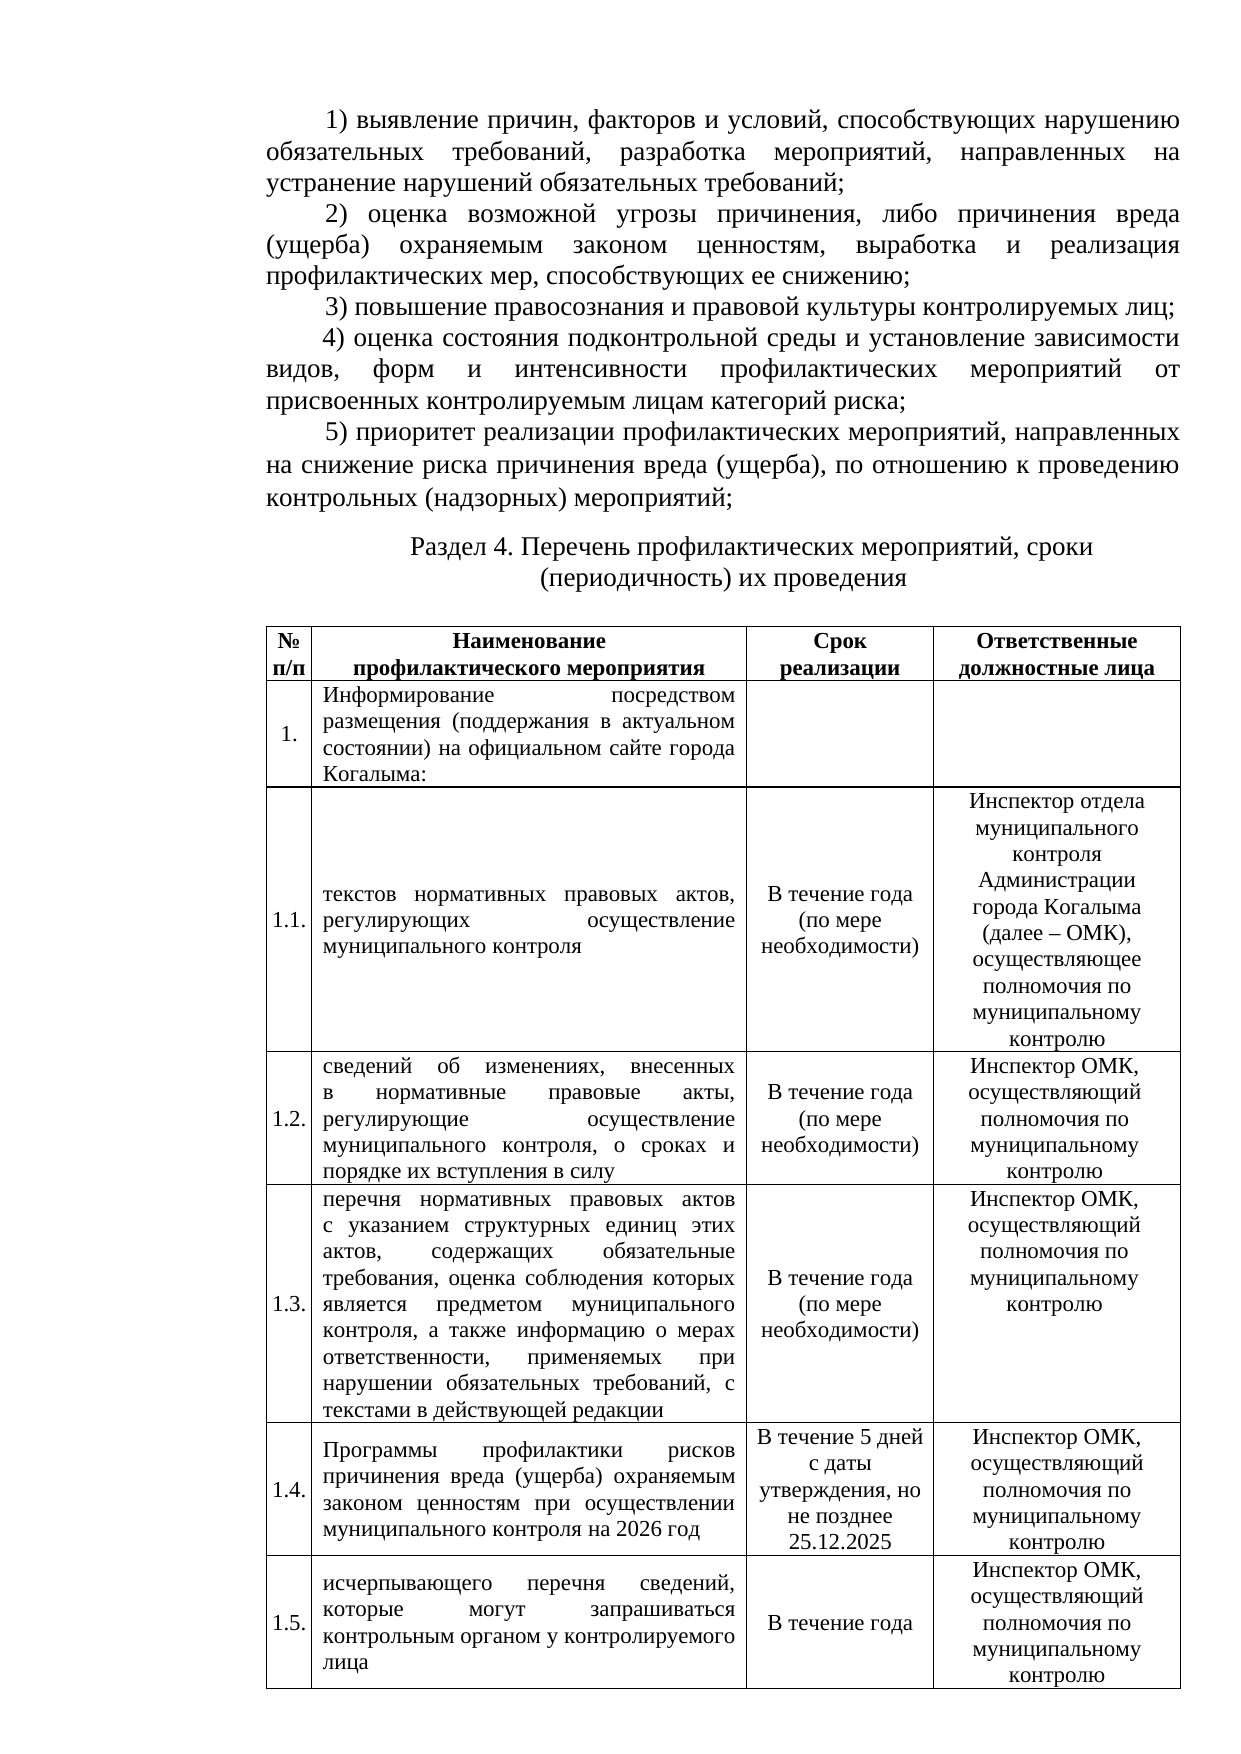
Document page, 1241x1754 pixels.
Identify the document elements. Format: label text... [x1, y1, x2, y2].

table_cell 1.2. [267, 1052, 311, 1184]
text 3) повышение правосознания и правовой культуры контролируемых лиц; [266, 290, 1181, 321]
table_cell В течение года [747, 1556, 933, 1688]
table_header Наименование профилактического мероприятия [312, 627, 746, 680]
text Раздел 4. Перечень профилактических мероприятий, сроки (периодичность) их проведения [266, 530, 1181, 593]
table_cell текстов нормативных правовых актов, регулирующих осуществление муниципального контроля [312, 788, 746, 1051]
table_header Срок реализации [747, 627, 933, 680]
table_cell Инспектор ОМК, осуществляющий полномочия по муниципальному контролю [934, 1052, 1180, 1184]
table_cell Инспектор ОМК, осуществляющий полномочия по муниципальному контролю [934, 1185, 1180, 1422]
text 4) оценка состояния подконтрольной среды и установление зависимости видов, форм и интенсивности профилактических мероприятий от присвоенных контролируемым лицам категорий риска; [266, 321, 1181, 415]
table_cell Программы профилактики рисков причинения вреда (ущерба) охраняемым законом ценностям при осуществлении муниципального контроля на 2026 год [312, 1423, 746, 1555]
table_cell В течение года (по мере необходимости) [747, 1185, 933, 1422]
table_cell [747, 681, 933, 786]
text 5) приоритет реализации профилактических мероприятий, направленных на снижение риска причинения вреда (ущерба), по отношению к проведению контрольных (надзорных) мероприятий; [266, 415, 1181, 512]
table_cell 1.5. [267, 1556, 311, 1688]
table_cell В течение года (по мере необходимости) [747, 788, 933, 1051]
table_cell 1. [267, 681, 311, 786]
text 1) выявление причин, факторов и условий, способствующих нарушению обязательных требований, разработка мероприятий, направленных на устранение нарушений обязательных требований; [266, 103, 1181, 197]
table_cell В течение 5 дней с даты утверждения, но не позднее 25.12.2025 [747, 1423, 933, 1555]
table_cell 1.1. [267, 788, 311, 1051]
table_cell В течение года (по мере необходимости) [747, 1052, 933, 1184]
table_header № п/п [267, 627, 311, 680]
table_cell 1.3. [267, 1185, 311, 1422]
table_cell [934, 681, 1180, 786]
table_cell Инспектор ОМК, осуществляющий полномочия по муниципальному контролю [934, 1423, 1180, 1555]
table_header Ответственные должностные лица [934, 627, 1180, 680]
text 2) оценка возможной угрозы причинения, либо причинения вреда (ущерба) охраняемым законом ценностям, выработка и реализация профилактических мер, способствующих ее снижению; [266, 197, 1181, 290]
table_cell сведений об изменениях, внесенных в нормативные правовые акты, регулирующие осуществление муниципального контроля, о сроках и порядке их вступления в силу [312, 1052, 746, 1184]
table_cell Информирование посредством размещения (поддержания в актуальном состоянии) на официальном сайте города Когалыма: [312, 681, 746, 786]
table_cell перечня нормативных правовых актов с указанием структурных единиц этих актов, содержащих обязательные требования, оценка соблюдения которых является предметом муниципального контроля, а также информацию о мерах ответственности, применяемых при нарушении обязательных требований, с текстами в действующей редакции [312, 1185, 746, 1422]
table_cell Инспектор ОМК, осуществляющий полномочия по муниципальному контролю [934, 1556, 1180, 1688]
table_cell Инспектор отдела муниципального контроля Администрации города Когалыма (далее – ОМК), осуществляющее полномочия по муниципальному контролю [934, 788, 1180, 1051]
table_cell исчерпывающего перечня сведений, которые могут запрашиваться контрольным органом у контролируемого лица [312, 1556, 746, 1688]
table_cell 1.4. [267, 1423, 311, 1555]
